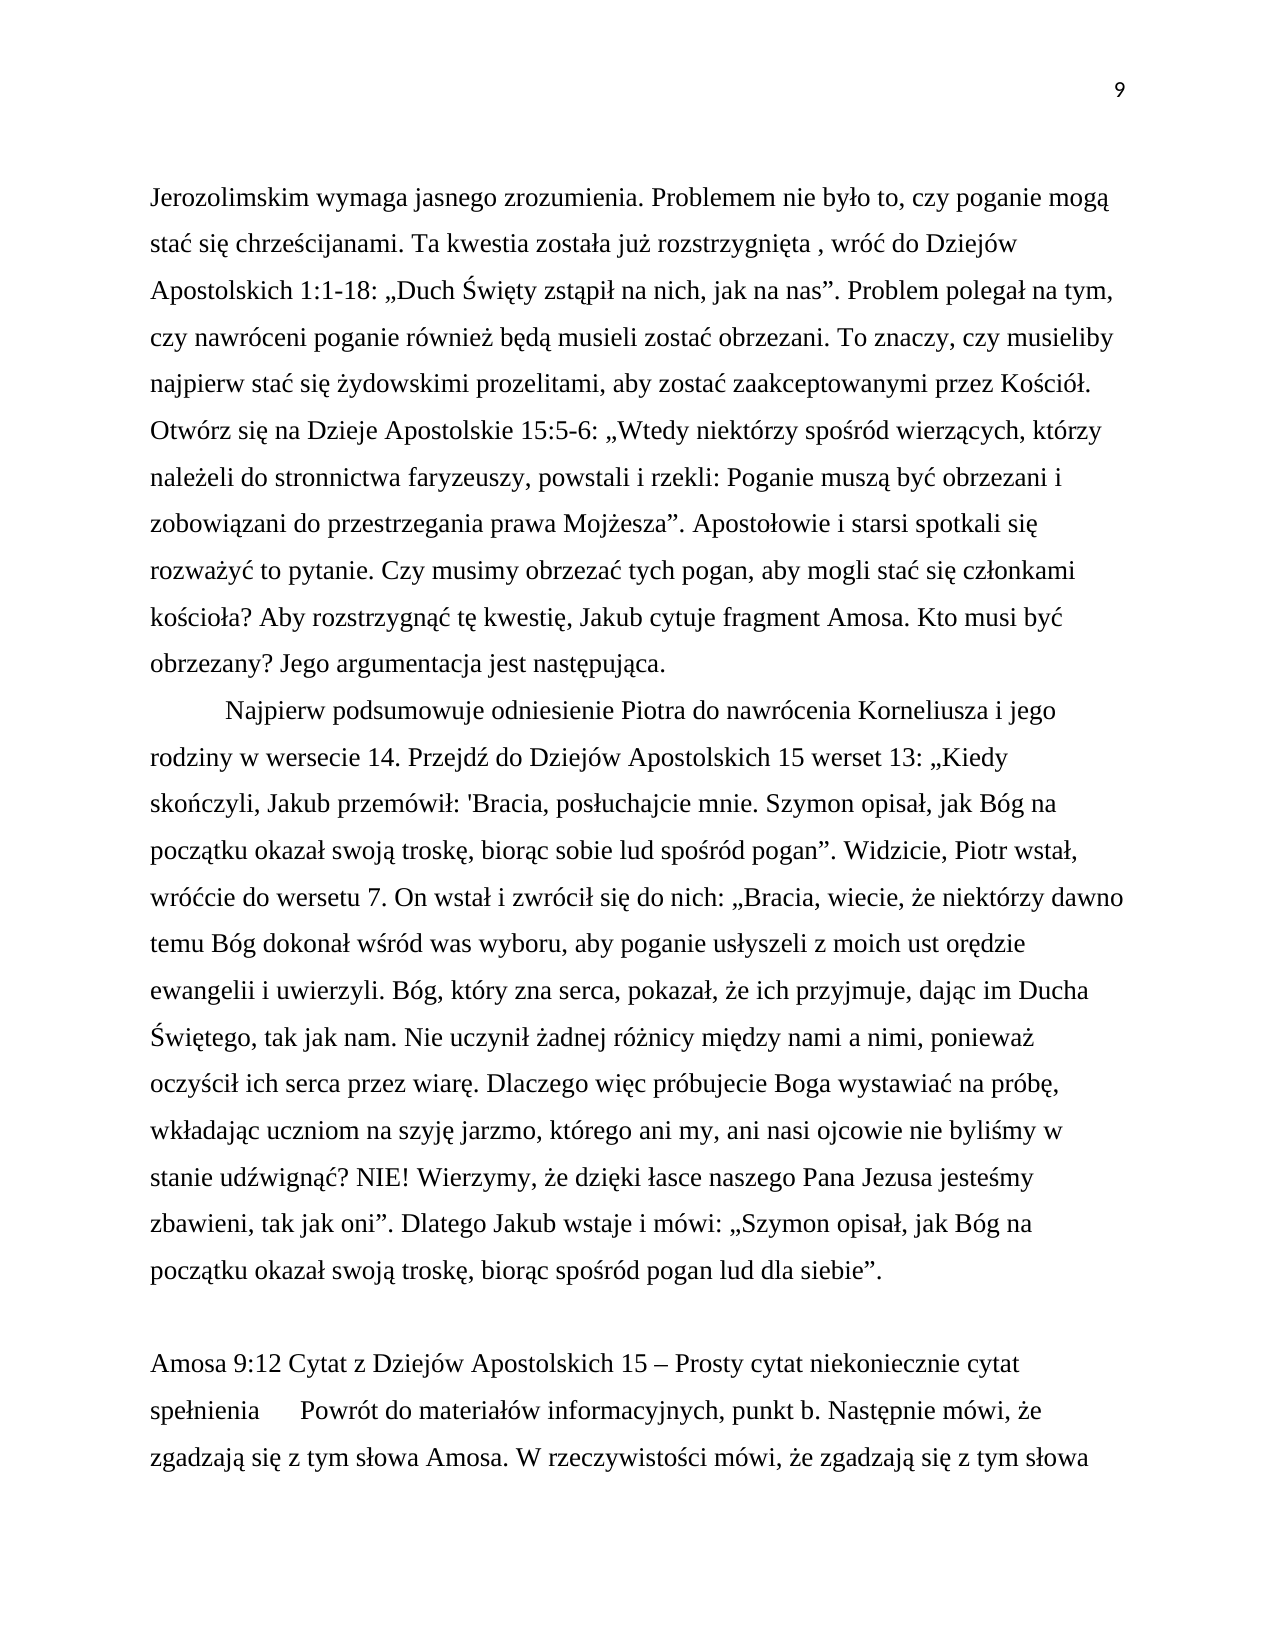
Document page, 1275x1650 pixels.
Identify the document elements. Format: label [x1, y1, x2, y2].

text [150, 181, 1125, 1472]
